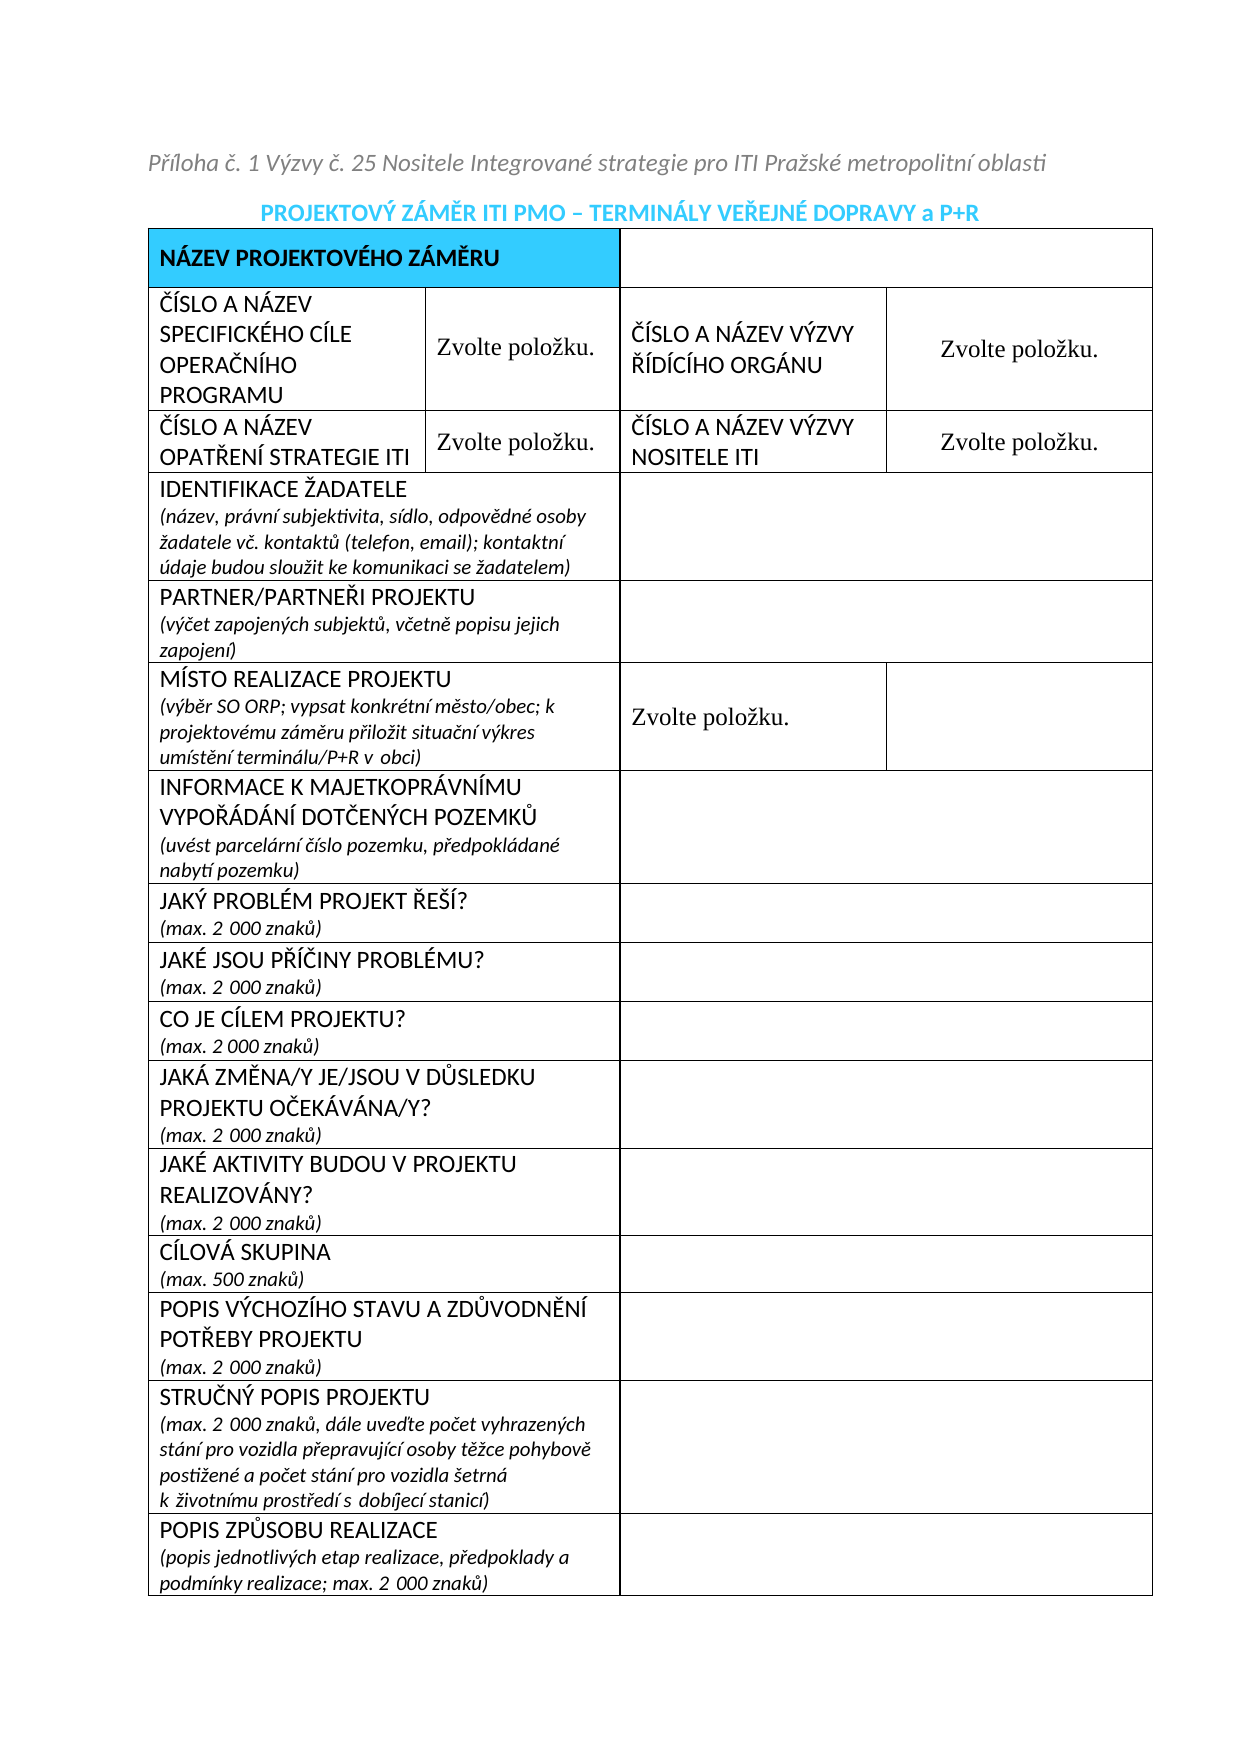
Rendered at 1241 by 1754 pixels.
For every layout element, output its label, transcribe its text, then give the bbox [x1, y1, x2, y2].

table_cell INFORMACE K MAJETKOPRÁVNÍMU VYPOŘÁDÁNÍ DOTČENÝCH POZEMKŮ (uvést parcelární číslo pozemku, předpokládané nabytí pozemku) [149, 771, 619, 883]
table_cell POPIS VÝCHOZÍHO STAVU A ZDŮVODNĚNÍ POTŘEBY PROJEKTU (max. 2 000 znaků) [149, 1293, 619, 1379]
table_cell ČÍSLO A NÁZEV OPATŘENÍ STRATEGIE ITI [149, 411, 425, 472]
table_cell [621, 1149, 1152, 1235]
text Příloha č. 1 Výzvy č. 25 Nositele Integrované strategie pro ITI Pražské metropolitní oblasti [148, 148, 1093, 178]
table_cell [621, 1381, 1152, 1513]
table_cell ČÍSLO A NÁZEV VÝZVY ŘÍDÍCÍHO ORGÁNU [621, 288, 886, 410]
table_cell JAKÉ JSOU PŘÍČINY PROBLÉMU? (max. 2 000 znaků) [149, 943, 619, 1001]
table_cell JAKÝ PROBLÉM PROJEKT ŘEŠÍ? (max. 2 000 znaků) [149, 884, 619, 942]
table_cell [621, 771, 1152, 883]
text PROJEKTOVÝ ZÁMĚR ITI PMO – TERMINÁLY VEŘEJNÉ DOPRAVY a P+R [148, 197, 1093, 228]
table_cell PARTNER/PARTNEŘI PROJEKTU (výčet zapojených subjektů, včetně popisu jejich zapojení) [149, 581, 619, 662]
table_cell [621, 943, 1152, 1001]
table_cell [621, 1514, 1152, 1595]
table_cell [887, 663, 1152, 770]
table_cell STRUČNÝ POPIS PROJEKTU (max. 2 000 znaků, dále uveďte počet vyhrazených stání pro vozidla přepravující osoby těžce pohybově postižené a počet stání pro vozidla šetrná k životnímu prostředí s dobíjecí stanicí) [149, 1381, 619, 1513]
table_cell POPIS ZPŮSOBU REALIZACE (popis jednotlivých etap realizace, předpoklady a podmínky realizace; max. 2 000 znaků) [149, 1514, 619, 1595]
table_cell JAKÁ ZMĚNA/Y JE/JSOU V DŮSLEDKU PROJEKTU OČEKÁVÁNA/Y? (max. 2 000 znaků) [149, 1061, 619, 1148]
table_header [621, 229, 1152, 287]
table_cell [621, 473, 1152, 580]
table_cell CO JE CÍLEM PROJEKTU? (max. 2 000 znaků) [149, 1002, 619, 1060]
table_cell [621, 884, 1152, 942]
table_cell [621, 1002, 1152, 1060]
table_cell [621, 581, 1152, 662]
table_cell CÍLOVÁ SKUPINA (max. 500 znaků) [149, 1236, 619, 1292]
table_cell ČÍSLO A NÁZEV SPECIFICKÉHO CÍLE OPERAČNÍHO PROGRAMU [149, 288, 425, 410]
table_header NÁZEV PROJEKTOVÉHO ZÁMĚRU [149, 229, 619, 287]
table_cell JAKÉ AKTIVITY BUDOU V PROJEKTU REALIZOVÁNY? (max. 2 000 znaků) [149, 1149, 619, 1235]
table_cell [621, 1061, 1152, 1148]
table_cell [621, 1236, 1152, 1292]
table_cell [621, 1293, 1152, 1379]
table_cell ČÍSLO A NÁZEV VÝZVY NOSITELE ITI [621, 411, 886, 472]
table_cell MÍSTO REALIZACE PROJEKTU (výběr SO ORP; vypsat konkrétní město/obec; k projektovému záměru přiložit situační výkres umístění terminálu/P+R v obci) [149, 663, 619, 770]
table_cell IDENTIFIKACE ŽADATELE (název, právní subjektivita, sídlo, odpovědné osoby žadatele vč. kontaktů (telefon, email); kontaktní údaje budou sloužit ke komunikaci se žadatelem) [149, 473, 619, 580]
